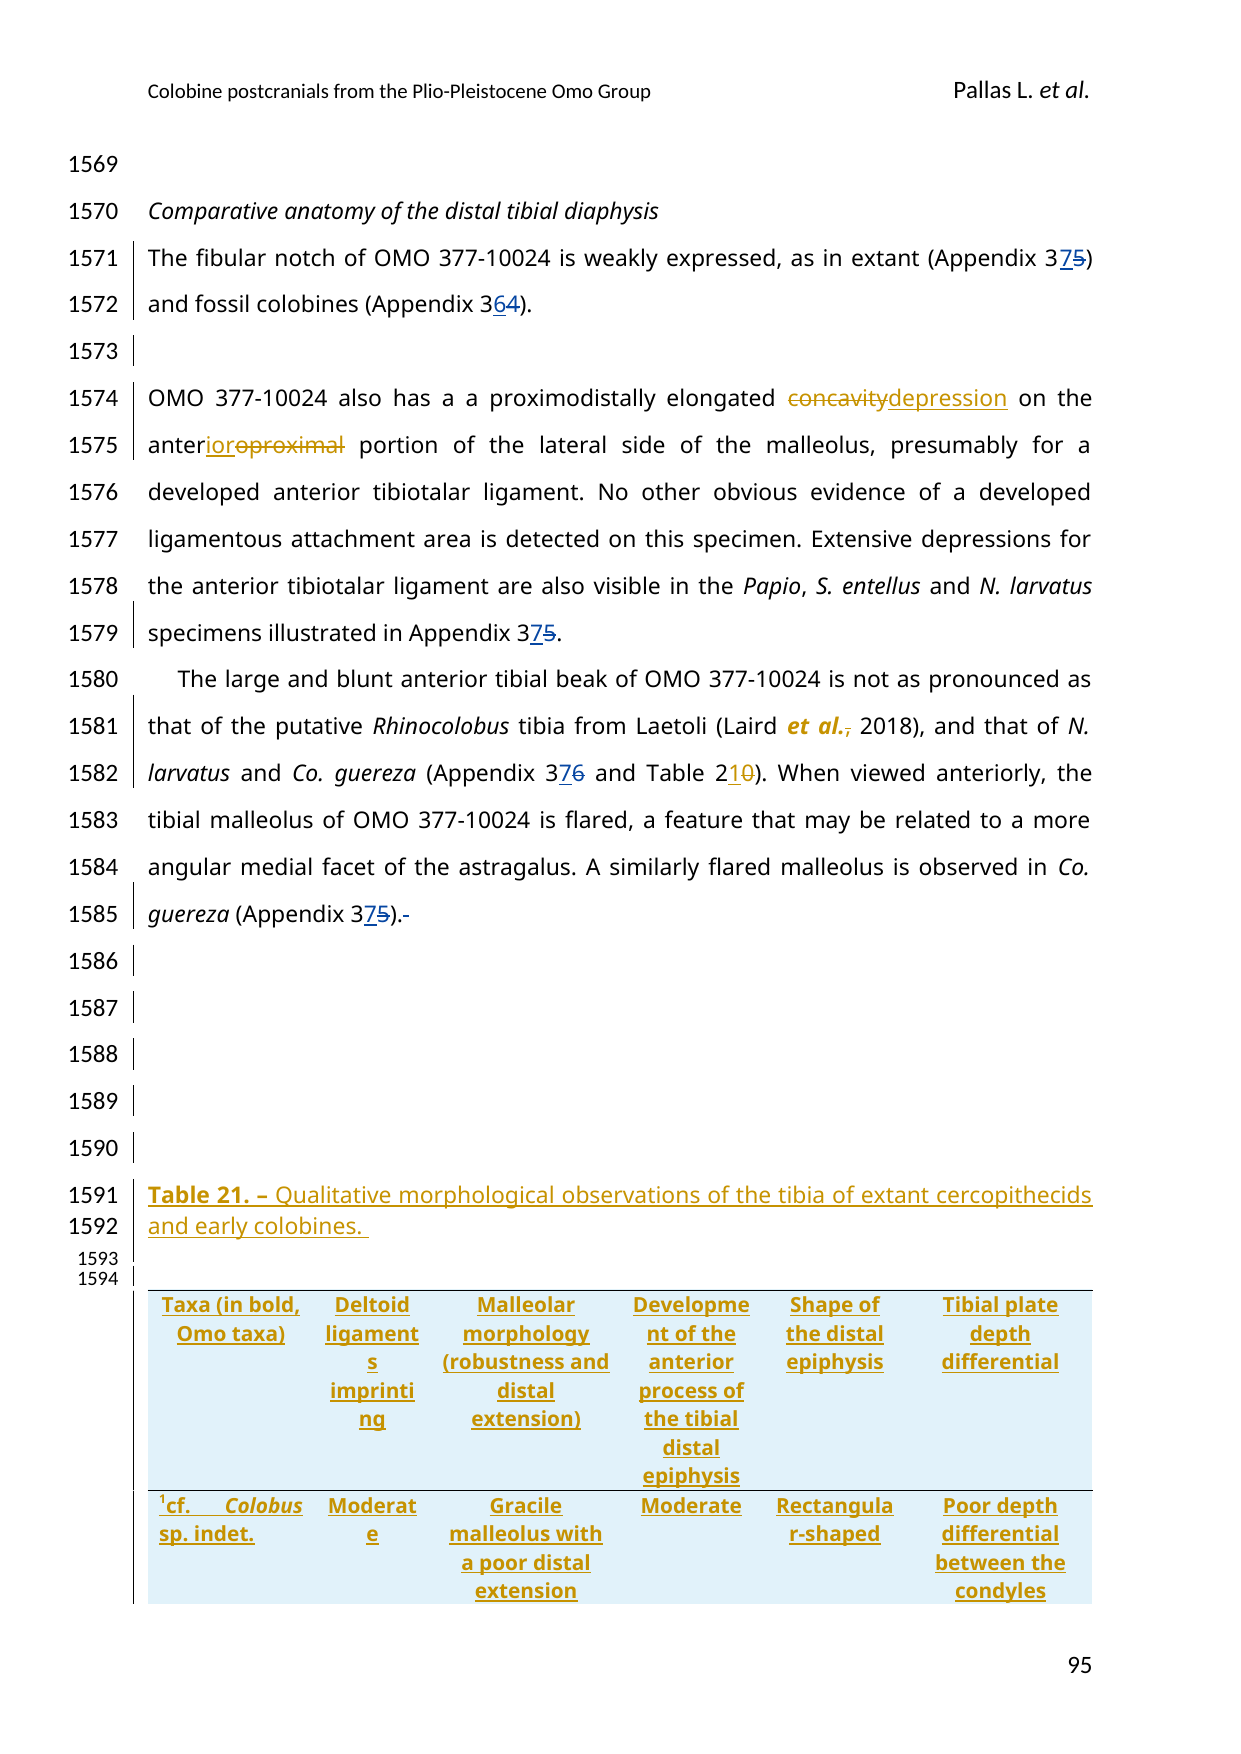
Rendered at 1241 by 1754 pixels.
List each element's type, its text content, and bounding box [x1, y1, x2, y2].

text The large and blunt anterior tibial beak of OMO 377-10024 is not as pronounced as that of the putative Rhinocolobus tibia from Laetoli (Laird et al. 2018), and that of N. larvatus and Co. guereza (Appendix 3 and Table 2). When viewed anteriorly, the tibial malleolus of OMO 377-10024 is flared, a feature that may be related to a more angular medial facet of the astragalus. A similarly flared malleolus is observed in Co. guereza (Appendix 3). [148, 663, 1092, 929]
text Comparative anatomy of the distal tibial diaphysis [148, 194, 1092, 226]
text The fibular notch of OMO 377-10024 is weakly expressed, as in extant (Appendix 3) and fossil colobines (Appendix 3). [148, 241, 1092, 319]
text OMO 377-10024 also has a a proximodistally elongated on the anter portion of the lateral side of the malleolus, presumably for a developed anterior tibiotalar ligament. No other obvious evidence of a developed ligamentous attachment area is detected on this specimen. Extensive depressions for the anterior tibiotalar ligament are also visible in the Papio, S. entellus and N. larvatus specimens illustrated in Appendix 3. [148, 382, 1092, 648]
